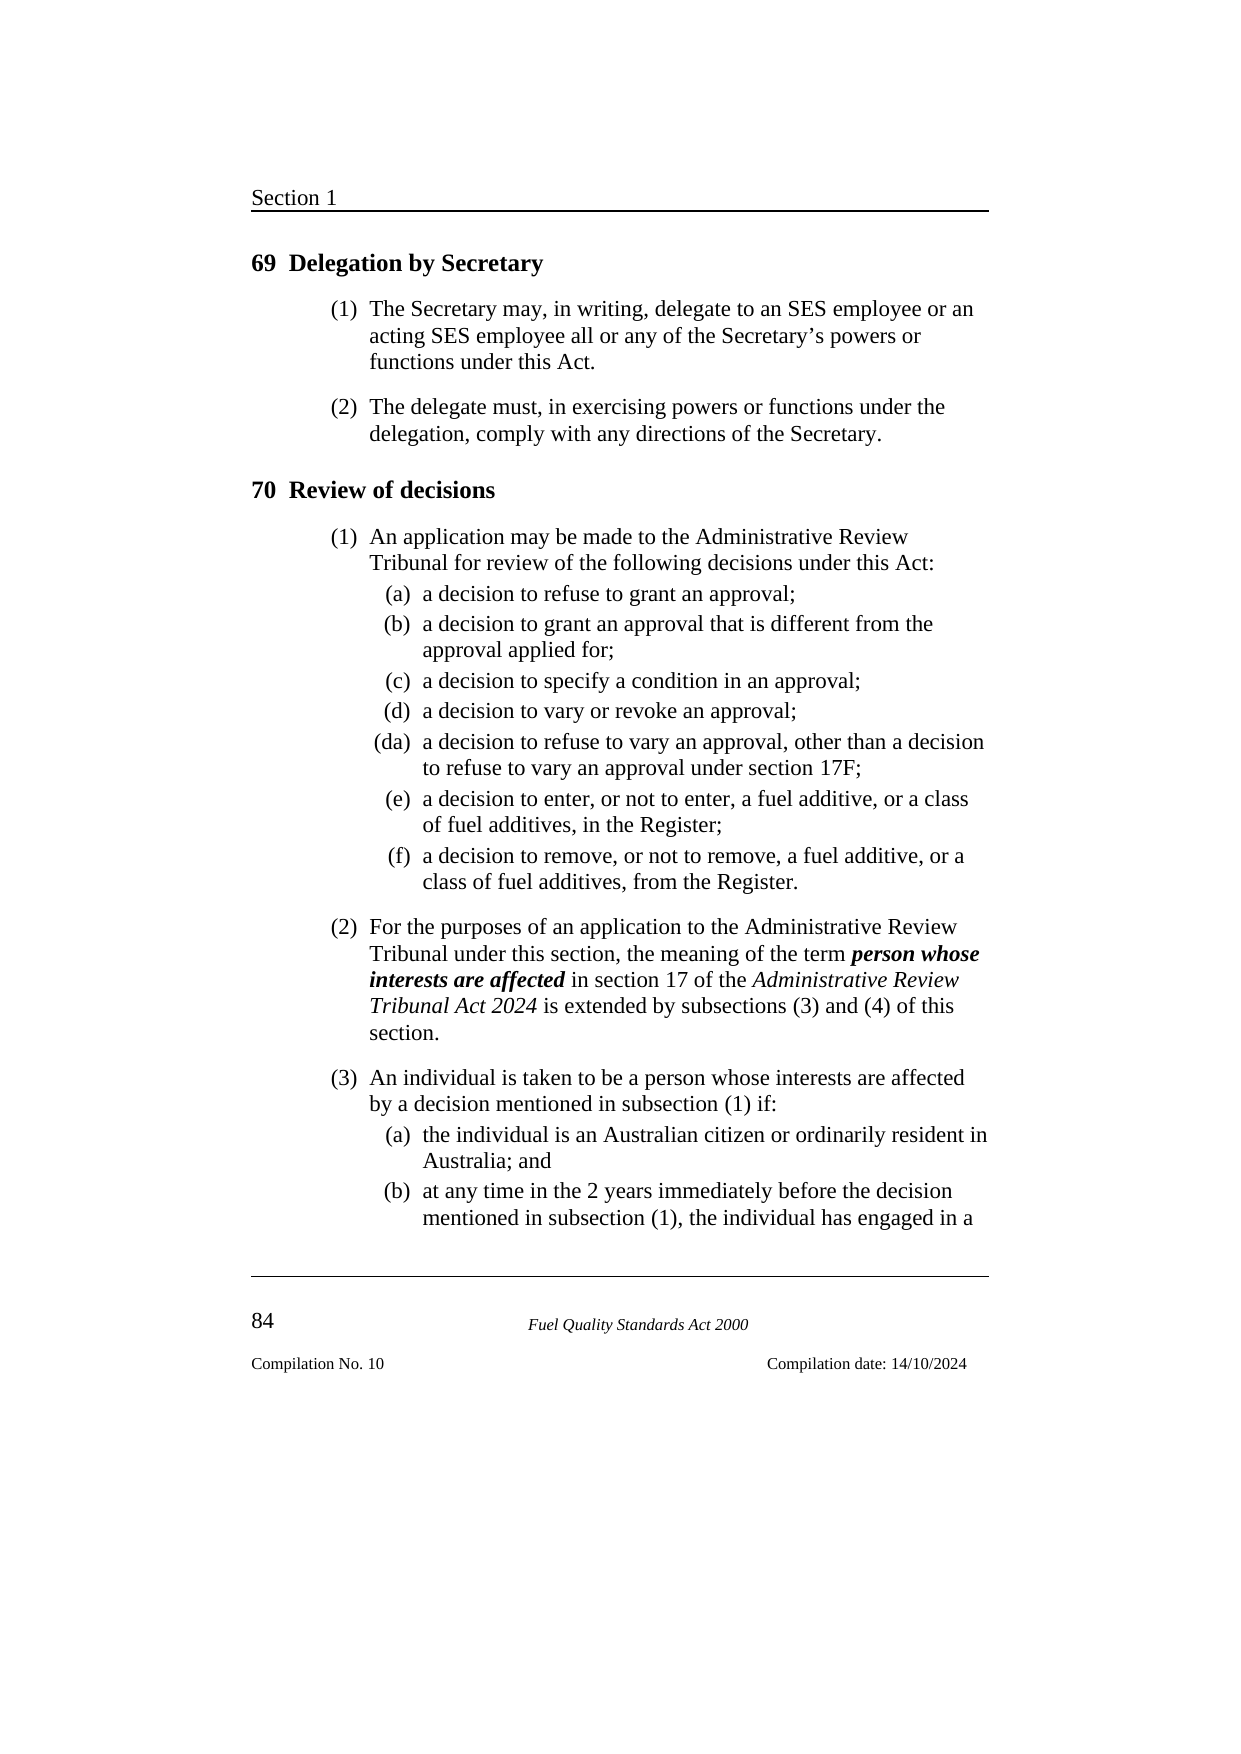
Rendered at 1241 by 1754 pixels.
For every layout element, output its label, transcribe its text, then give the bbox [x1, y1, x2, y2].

text (2) The delegate must, in exercising powers or functions under the delegation, comply with any directions of the Secretary. [251, 393, 989, 446]
text (1) The Secretary may, in writing, delegate to an SES employee or an acting SES employee all or any of the Secretary’s powers or functions under this Act. [251, 296, 989, 374]
text 70 Review of decisions [251, 475, 989, 504]
text (e) a decision to enter, or not to enter, a fuel additive, or a class of fuel additives, in the Register; [251, 785, 989, 838]
text (2) For the purposes of an application to the Administrative Review Tribunal under this section, the meaning of the term person whose interests are affected in section 17 of the Administrative Review Tribunal Act 2024 is extended by subsections (3) and (4) of this section. [251, 913, 989, 1045]
text 69 Delegation by Secretary [251, 248, 989, 277]
text (a) the individual is an Australian citizen or ordinarily resident in Australia; and [251, 1121, 989, 1173]
text (a) a decision to refuse to grant an approval; [251, 579, 989, 606]
text (b) a decision to grant an approval that is different from the approval applied for; [251, 610, 989, 663]
text (3) An individual is taken to be a person whose interests are affected by a decision mentioned in subsection (1) if: [251, 1064, 989, 1116]
text (da) a decision to refuse to vary an approval, other than a decision to refuse to vary an approval under section 17F; [251, 728, 989, 781]
text (f) a decision to remove, or not to remove, a fuel additive, or a class of fuel additives, from the Register. [251, 842, 989, 894]
text (d) a decision to vary or revoke an approval; [251, 697, 989, 724]
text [251, 1177, 989, 1230]
text (c) a decision to specify a condition in an approval; [251, 667, 989, 693]
text (1) An application may be made to the Administrative Review Tribunal for review of the following decisions under this Act: [251, 523, 989, 575]
